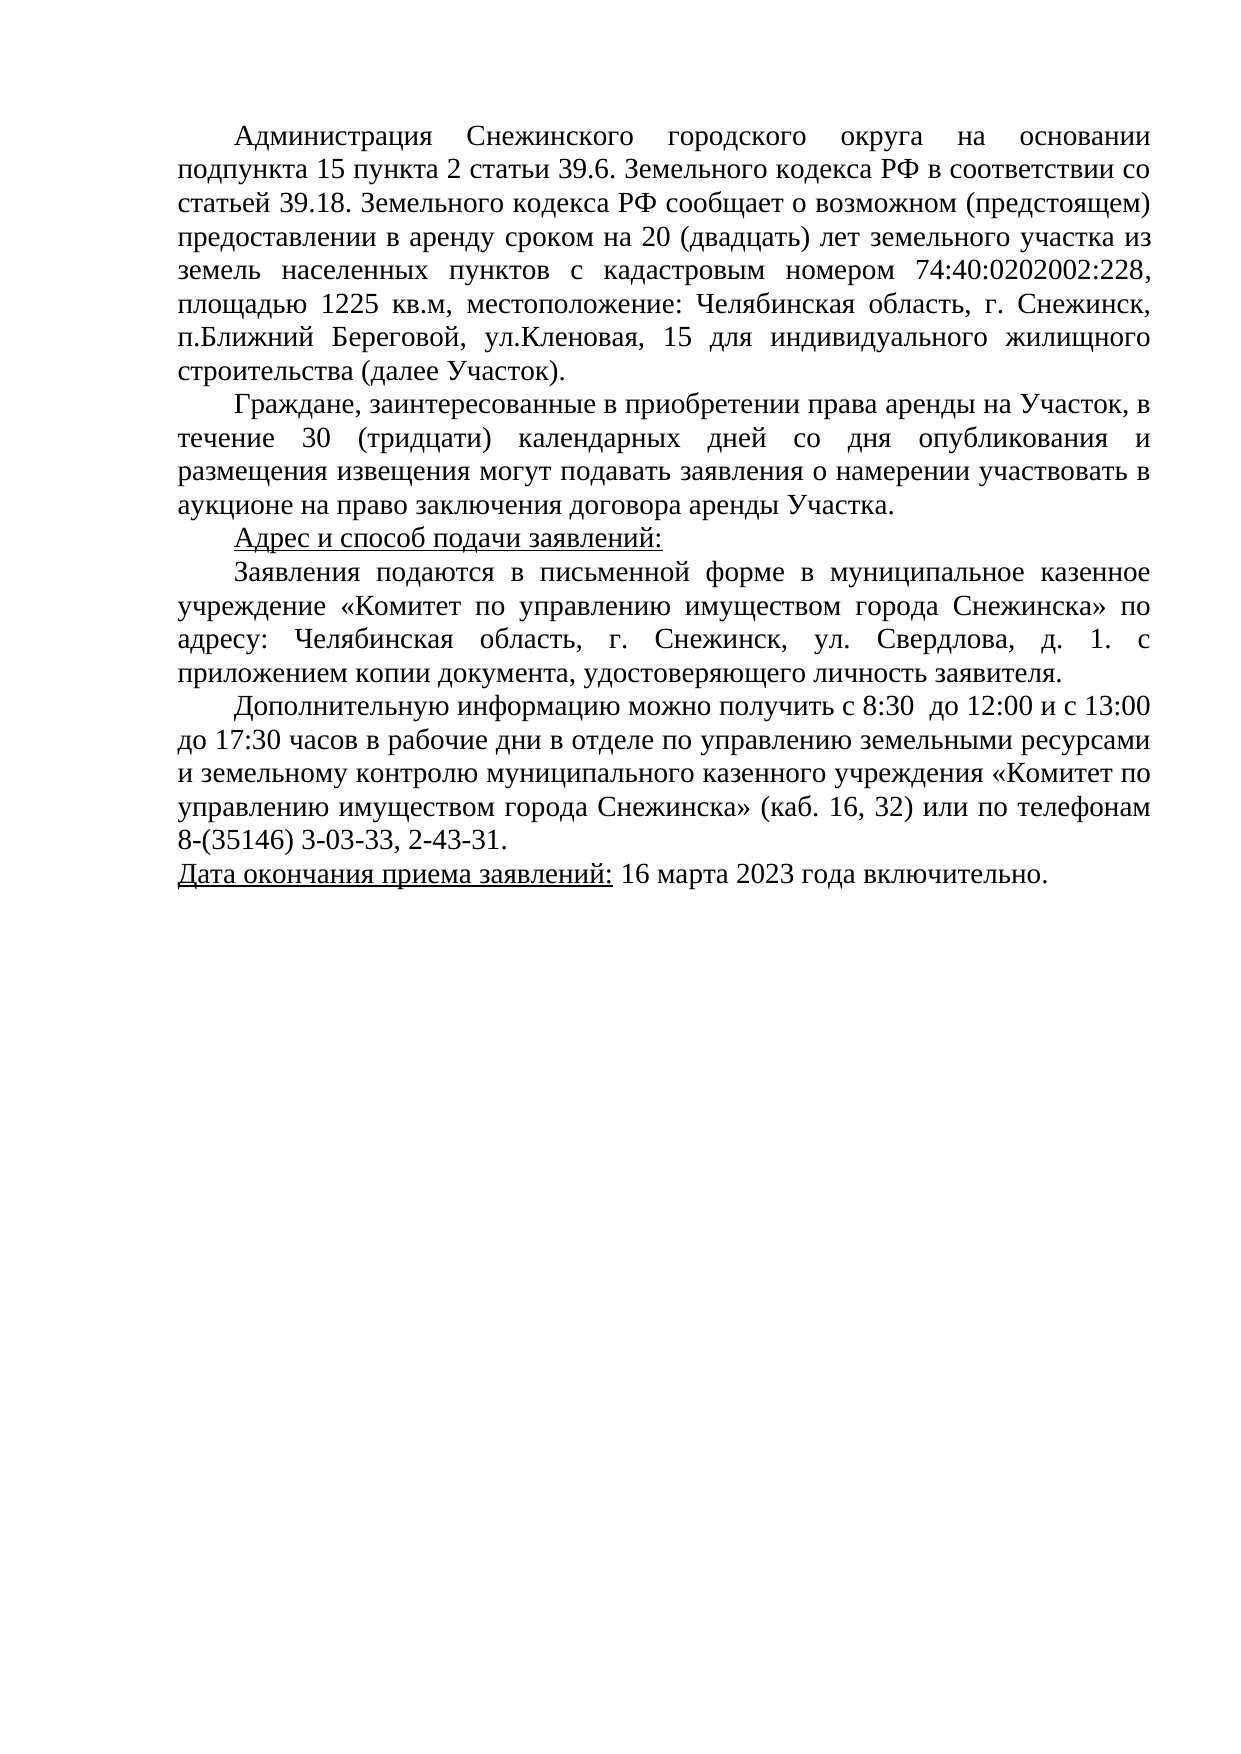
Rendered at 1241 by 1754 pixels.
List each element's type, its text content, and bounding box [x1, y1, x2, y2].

text Дополнительную информацию можно получить с 8:30 до 12:00 и с 13:00 до 17:30 часов в рабочие дни в отделе по управлению земельными ресурсами и земельному контролю муниципального казенного учреждения «Комитет по управлению имуществом города Снежинска» (каб. 16, 32) или по телефонам 8-(35146) 3-03-33, 2-43-31. [177, 688, 1152, 856]
text Администрация Снежинского городского округа на основании подпункта 15 пункта 2 статьи 39.6. Земельного кодекса РФ в соответствии со статьей 39.18. Земельного кодекса РФ сообщает о возможном (предстоящем) предоставлении в аренду сроком на 20 (двадцать) лет земельного участка из земель населенных пунктов с кадастровым номером 74:40:0202002:228, площадью 1225 кв.м, местоположение: Челябинская область, г. Снежинск, п.Ближний Береговой, ул.Кленовая, 15 для индивидуального жилищного строительства (далее Участок). [177, 118, 1152, 386]
text Граждане, заинтересованные в приобретении права аренды на Участок, в течение 30 (тридцати) календарных дней со дня опубликования и размещения извещения могут подавать заявления о намерении участвовать в аукционе на право заключения договора аренды Участка. [177, 386, 1152, 521]
text Адрес и способ подачи заявлений: [177, 521, 1152, 554]
text Заявления подаются в письменной форме в муниципальное казенное учреждение «Комитет по управлению имуществом города Снежинска» по адресу: Челябинская область, г. Снежинск, ул. Свердлова, д. 1. с приложением копии документа, удостоверяющего личность заявителя. [177, 554, 1152, 688]
text Дата окончания приема заявлений: 16 марта 2023 года включительно. [177, 856, 1152, 889]
